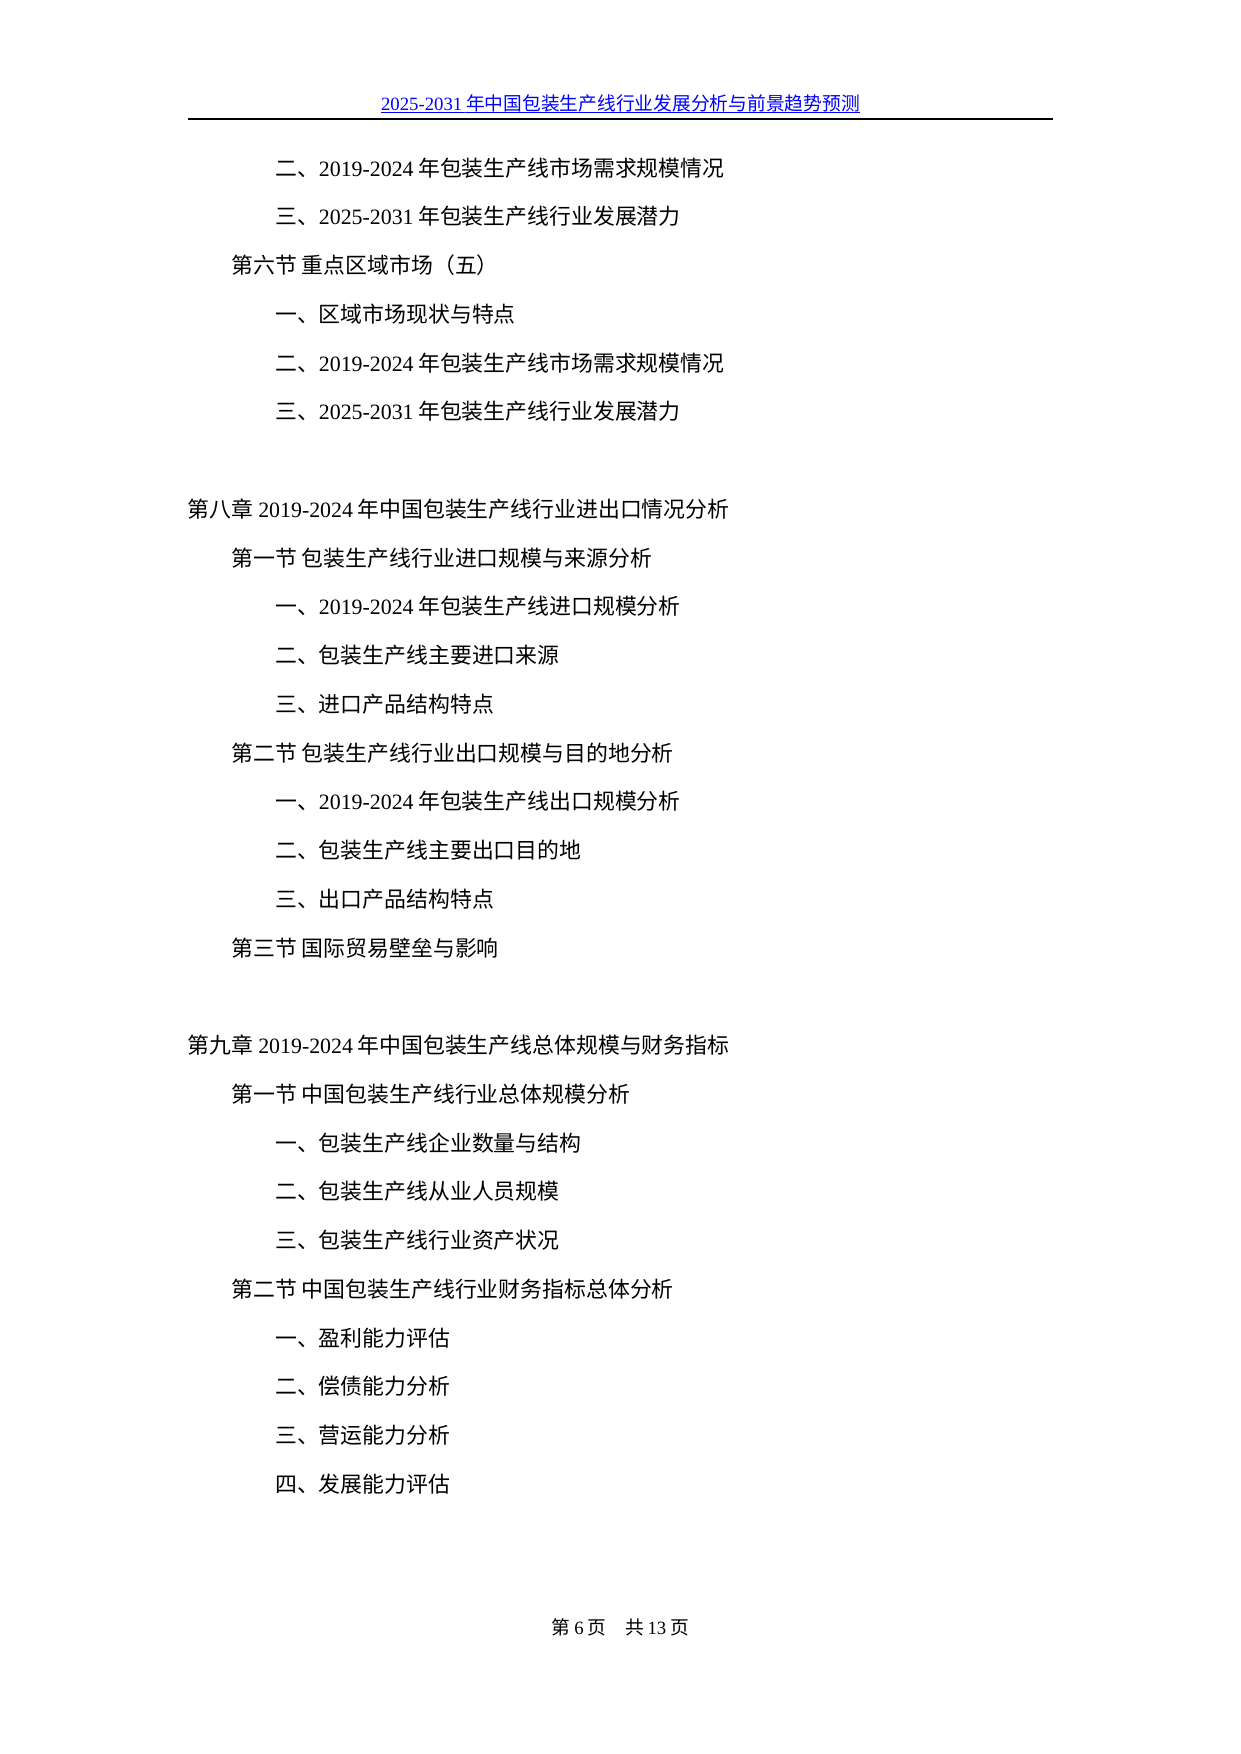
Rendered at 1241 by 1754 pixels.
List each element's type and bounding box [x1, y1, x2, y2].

text [187, 150, 1053, 1499]
